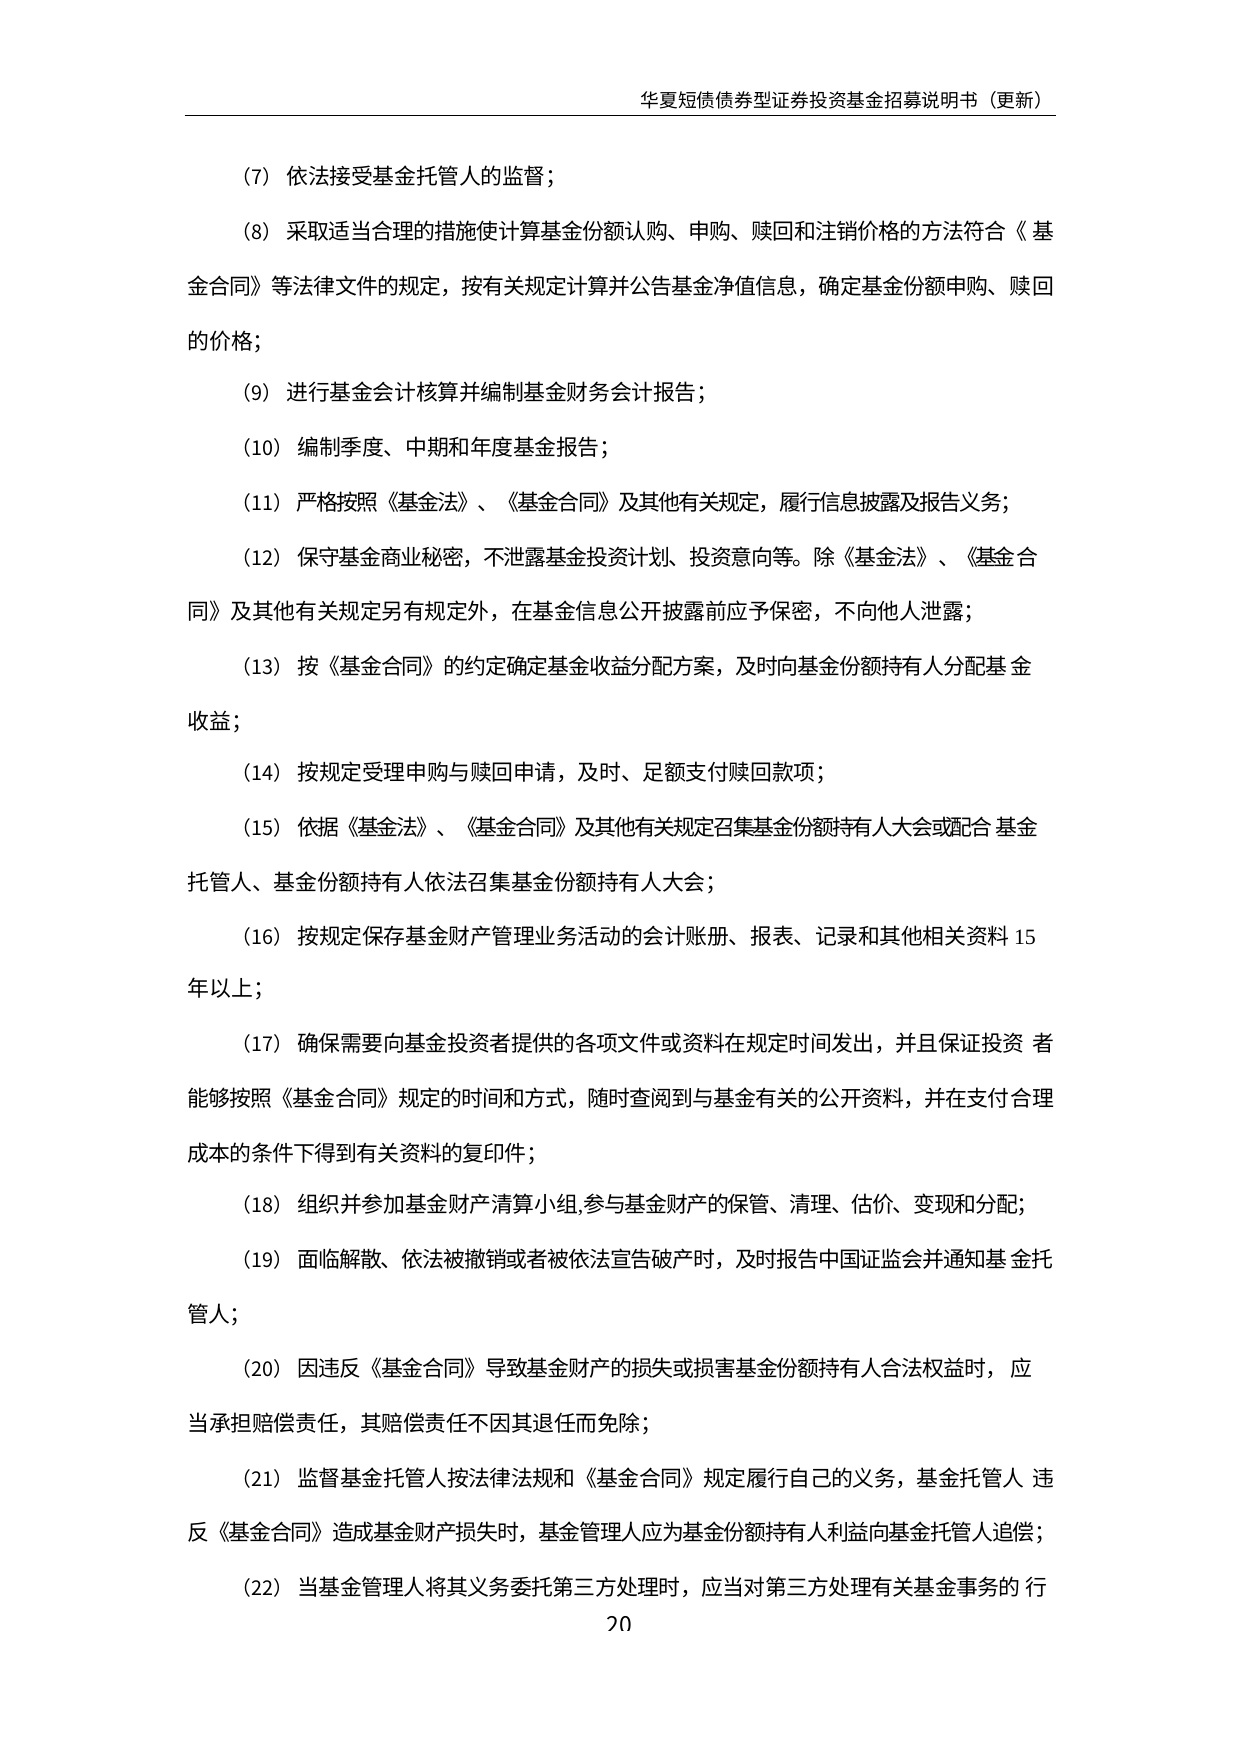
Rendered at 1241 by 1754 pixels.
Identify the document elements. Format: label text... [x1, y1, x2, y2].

list 因违反《基金合同》导致基金财产的损失或损害基金份额持有人合法权益时， 应当承担赔偿责任，其赔偿责任不因其退任而免除； [187, 1351, 1054, 1438]
list 按规定保存基金财产管理业务活动的会计账册、报表、记录和其他相关资料 15 [231, 919, 1115, 951]
list 保守基金商业秘密，不泄露基金投资计划、投资意向等。除《基金法》、《基金 合同》及其他有关规定另有规定外，在基金信息公开披露前应予保密，不向他人泄露； [187, 540, 1053, 626]
list 面临解散、依法被撤销或者被依法宣告破产时，及时报告中国证监会并通知基 金托管人； [187, 1242, 1054, 1328]
list 采取适当合理的措施使计算基金份额认购、申购、赎回和注销价格的方法符合《 基金合同》等法律文件的规定，按有关规定计算并公告基金净值信息，确定基金份额申购、赎回的价格； [187, 214, 1054, 355]
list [187, 1570, 1054, 1602]
list 监督基金托管人按法律法规和《基金合同》规定履行自己的义务，基金托管人 违反《基金合同》造成基金财产损失时，基金管理人应为基金份额持有人利益向基金托管人追偿； [187, 1461, 1054, 1547]
list 按规定受理申购与赎回申请，及时、足额支付赎回款项； [231, 758, 1115, 786]
list 确保需要向基金投资者提供的各项文件或资料在规定时间发出，并且保证投资 者能够按照《基金合同》规定的时间和方式，随时查阅到与基金有关的公开资料，并在支付合理成本的条件下得到有关资料的复印件； [187, 1026, 1054, 1167]
list 依据《基金法》、《基金合同》及其他有关规定召集基金份额持有人大会或配合 基金托管人、基金份额持有人依法召集基金份额持有人大会； [187, 810, 1054, 896]
text 年以上； [187, 971, 1115, 1003]
list 按《基金合同》的约定确定基金收益分配方案，及时向基金份额持有人分配基 金收益； [187, 649, 1054, 735]
list 编制季度、中期和年度基金报告； [231, 430, 1115, 461]
list 严格按照《基金法》、《基金合同》及其他有关规定，履行信息披露及报告义务； [231, 485, 1115, 516]
list 进行基金会计核算并编制基金财务会计报告； [231, 378, 1115, 406]
list 组织并参加基金财产清算小组,参与基金财产的保管、清理、估价、变现和分配； [231, 1191, 1115, 1218]
list 依法接受基金托管人的监督； [231, 159, 1115, 191]
